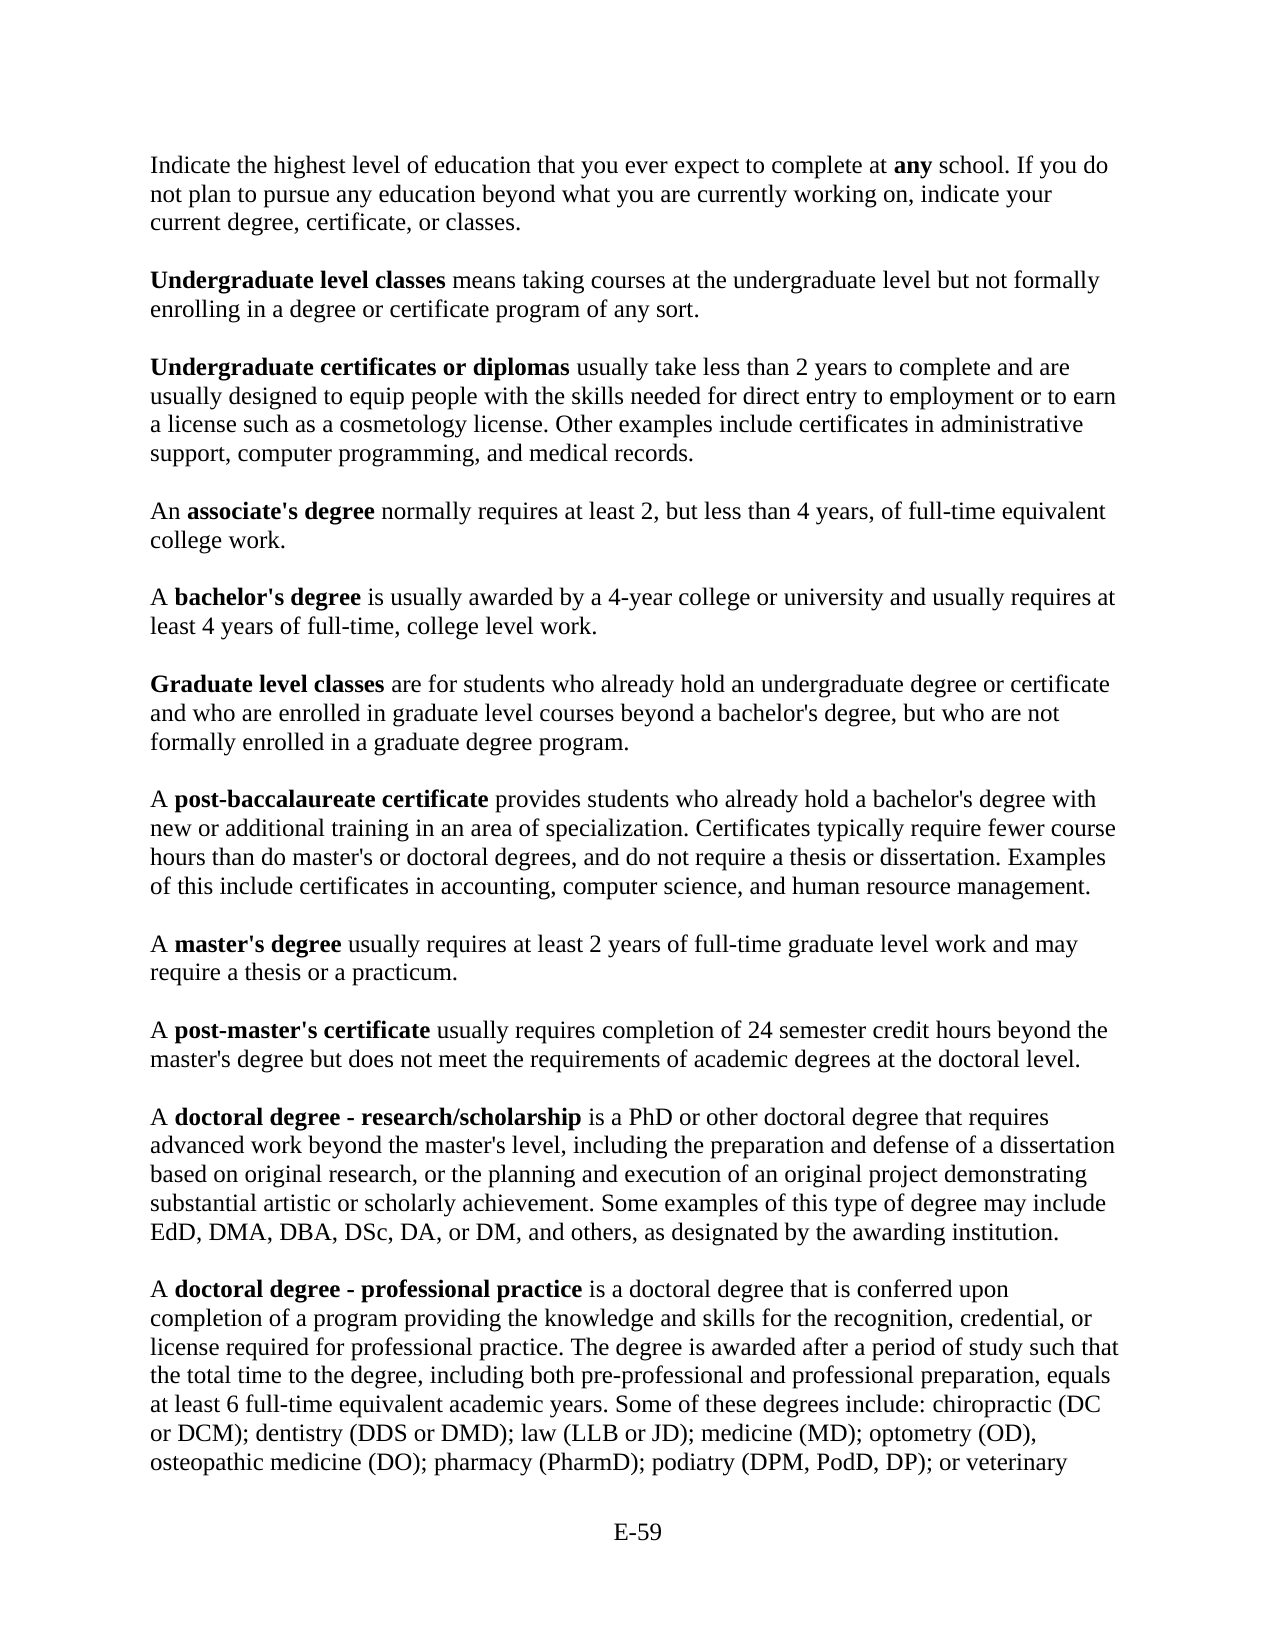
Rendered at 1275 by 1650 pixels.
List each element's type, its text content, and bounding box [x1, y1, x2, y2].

text Undergraduate certificates or diplomas usually take less than 2 years to complete and are usually designed to equip people with the skills needed for direct entry to employment or to earn a license such as a cosmetology license. Other examples include certificates in administrative support, computer programming, and medical records. [150, 352, 1125, 467]
text Graduate level classes are for students who already hold an undergraduate degree or certificate and who are enrolled in graduate level courses beyond a bachelor's degree, but who are not formally enrolled in a graduate degree program. [150, 669, 1125, 755]
text A master's degree usually requires at least 2 years of full-time graduate level work and may require a thesis or a practicum. [150, 929, 1125, 986]
text Undergraduate level classes means taking courses at the undergraduate level but not formally enrolling in a degree or certificate program of any sort. [150, 265, 1125, 323]
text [150, 1015, 1125, 1475]
text An associate's degree normally requires at least 2, but less than 4 years, of full-time equivalent college work. A bachelor's degree is usually awarded by a 4-year college or university and usually requires at least 4 years of full-time, college level work. [150, 496, 1125, 640]
text Indicate the highest level of education that you ever expect to complete at any school. If you do not plan to pursue any education beyond what you are currently working on, indicate your current degree, certificate, or classes. [150, 150, 1125, 236]
text A post-baccalaureate certificate provides students who already hold a bachelor's degree with new or additional training in an area of specialization. Certificates typically require fewer course hours than do master's or doctoral degrees, and do not require a thesis or dissertation. Examples of this include certificates in accounting, computer science, and human resource management. [150, 784, 1125, 899]
